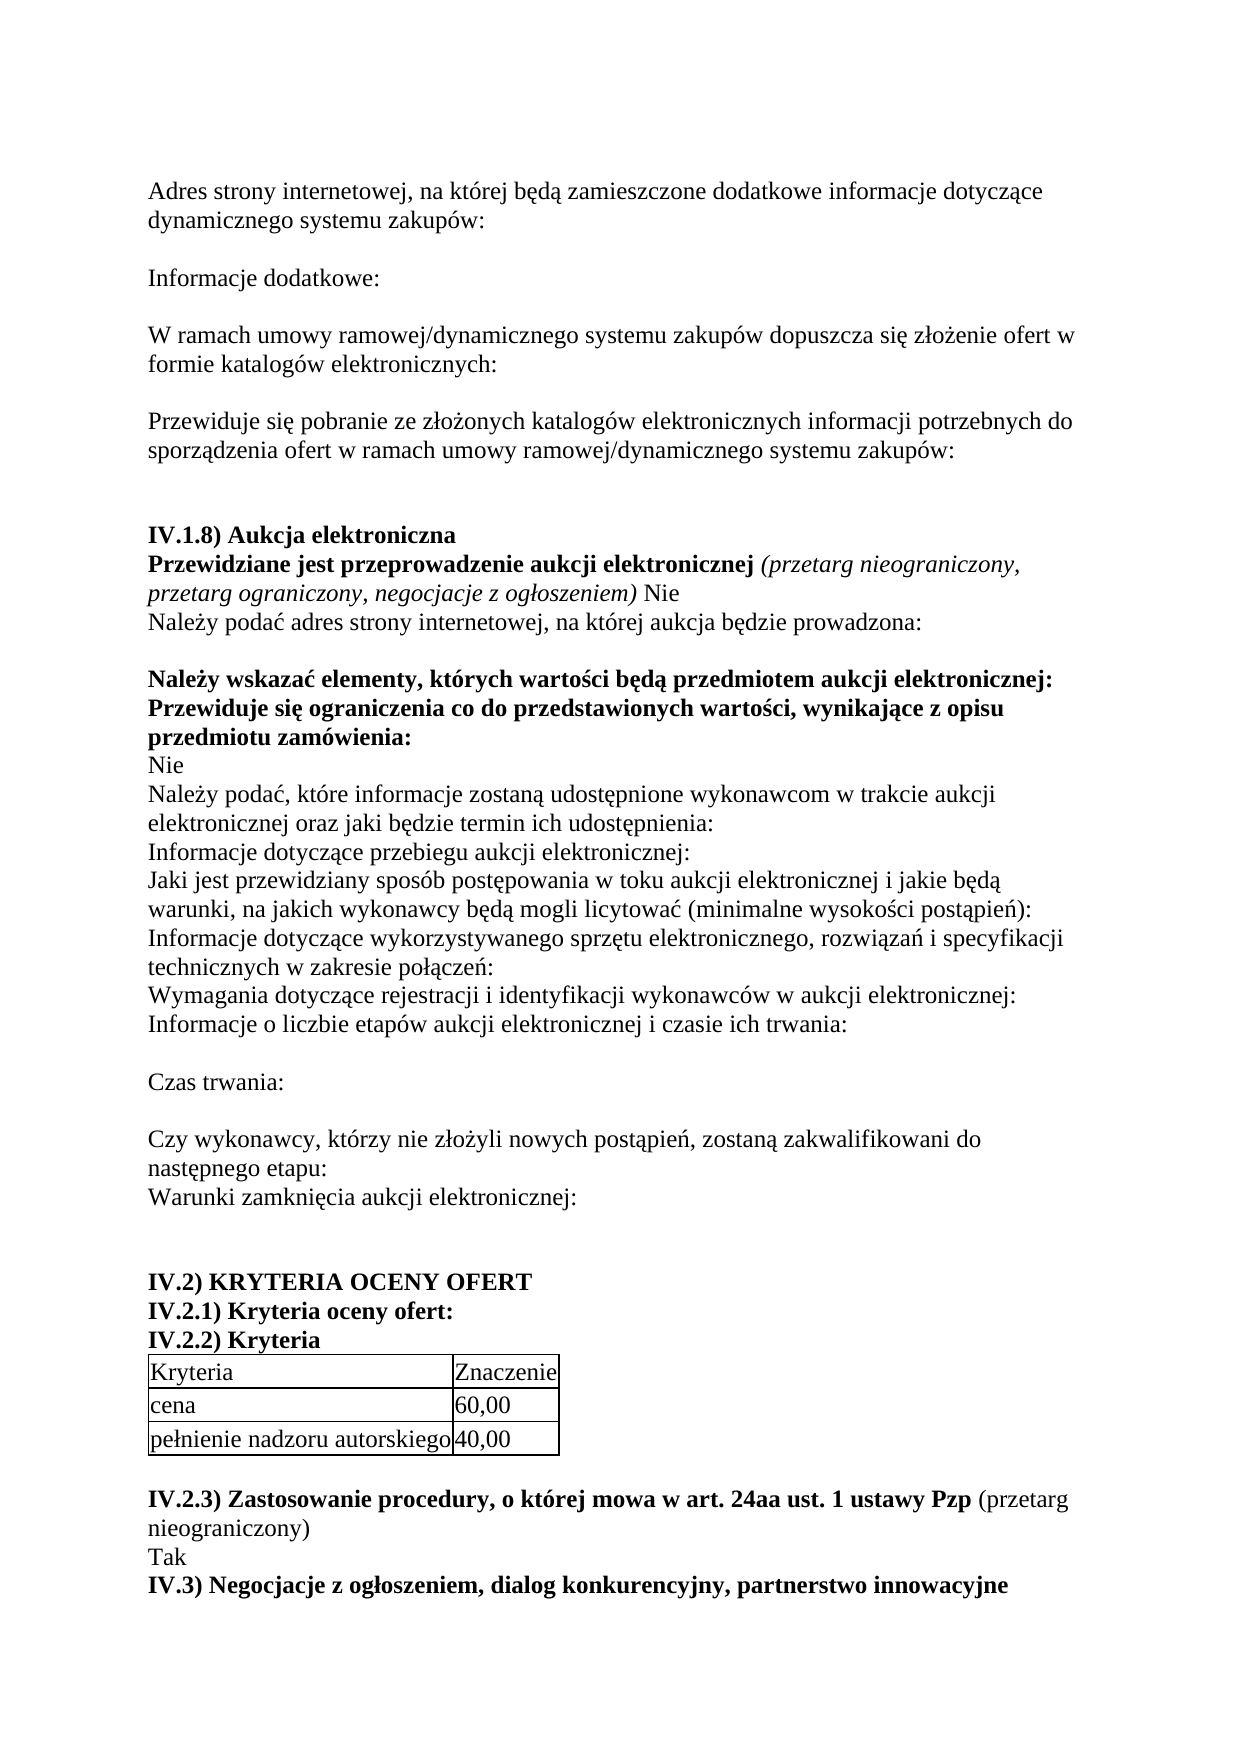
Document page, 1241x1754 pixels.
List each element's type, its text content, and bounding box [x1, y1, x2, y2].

table_cell 60,00 [454, 1389, 558, 1421]
table_cell cena [149, 1389, 452, 1421]
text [148, 148, 1093, 492]
table_cell pełnienie nadzoru autorskiego [149, 1422, 452, 1454]
table_cell 40,00 [454, 1422, 558, 1454]
text IV.2) KRYTERIA OCENY OFERT IV.2.1) Kryteria oceny ofert: IV.2.2) Kryteria [148, 1239, 1093, 1354]
table_header Kryteria [149, 1355, 452, 1387]
text Czas trwania: Czy wykonawcy, którzy nie złożyli nowych postąpień, zostaną zakwalifikowani do następnego etapu: Warunki zamknięcia aukcji elektronicznej: [148, 1038, 1093, 1239]
text IV.1.8) Aukcja elektroniczna Przewidziane jest przeprowadzenie aukcji elektronicznej (przetarg nieograniczony, przetarg ograniczony, negocjacje z ogłoszeniem) Nie Należy podać adres strony internetowej, na której aukcja będzie prowadzona: Należy wskazać elementy, których wartości będą przedmiotem aukcji elektronicznej: Przewiduje się ograniczenia co do przedstawionych wartości, wynikające z opisu przedmiotu zamówienia: Nie Należy podać, które informacje zostaną udostępnione wykonawcom w trakcie aukcji elektronicznej oraz jaki będzie termin ich udostępnienia: Informacje dotyczące przebiegu aukcji elektronicznej: Jaki jest przewidziany sposób postępowania w toku aukcji elektronicznej i jakie będą warunki, na jakich wykonawcy będą mogli licytować (minimalne wysokości postąpień): Informacje dotyczące wykorzystywanego sprzętu elektronicznego, rozwiązań i specyfikacji technicznych w zakresie połączeń: Wymagania dotyczące rejestracji i identyfikacji wykonawców w aukcji elektronicznej: Informacje o liczbie etapów aukcji elektronicznej i czasie ich trwania: [148, 492, 1093, 1038]
table_header Znaczenie [454, 1355, 558, 1387]
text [148, 1456, 1093, 1599]
